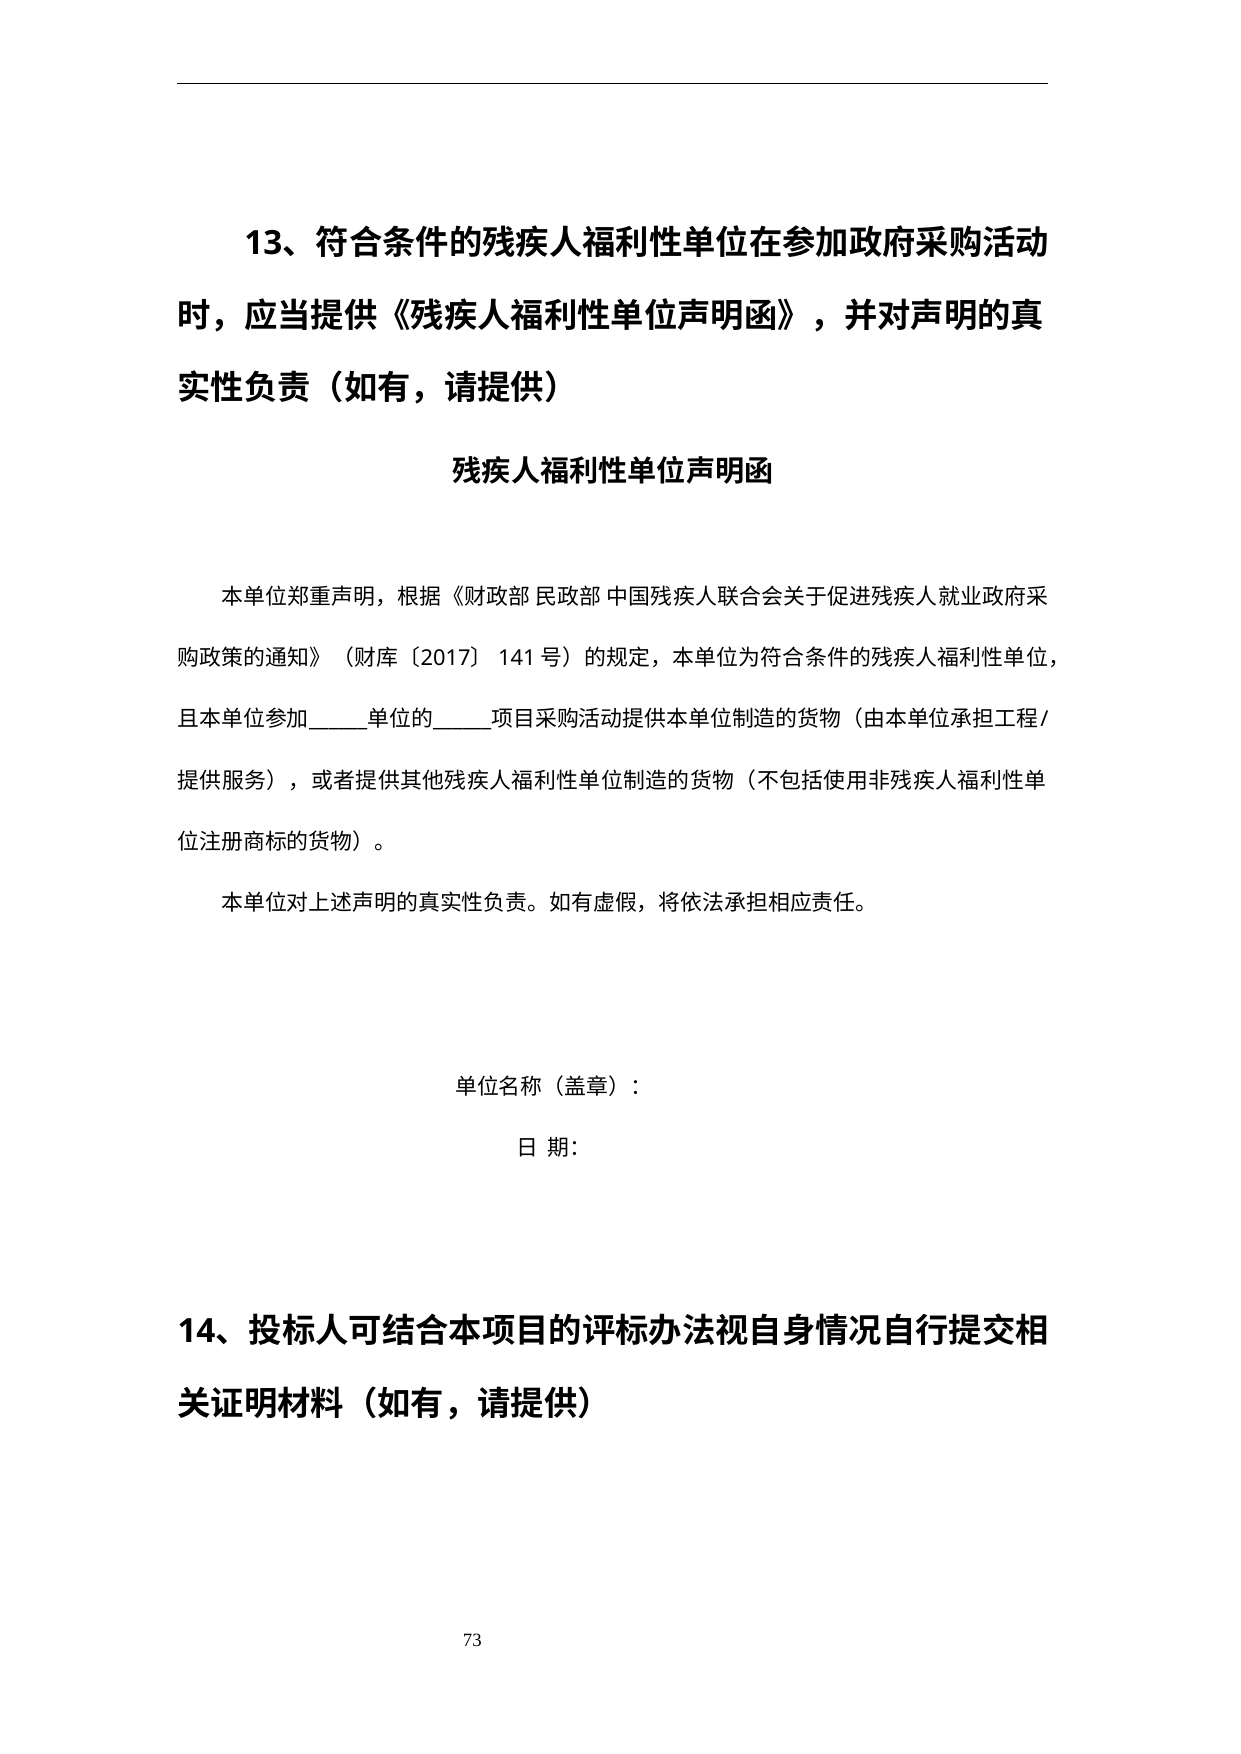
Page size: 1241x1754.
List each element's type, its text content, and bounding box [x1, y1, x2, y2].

list 14、投标人可结合本项目的评标办法视自身情况自行提交相关证明材料（如有，请提供） [177, 1304, 1052, 1425]
text 本单位对上述声明的真实性负责。如有虚假，将依法承担相应责任。 [177, 862, 1048, 923]
text 单位名称（盖章）： [177, 1045, 886, 1107]
text 残疾人福利性单位声明函 [177, 433, 1048, 494]
text 本单位郑重声明，根据《财政部 民政部 中国残疾人联合会关于促进残疾人就业政府采购政策的通知》（财库〔2017〕 141号）的规定，本单位为符合条件的残疾人福利性单位，且本单位参加______单位的______项目采购活动提供本单位制造的货物（由本单位承担工程/提供服务），或者提供其他残疾人福利性单位制造的货物（不包括使用非残疾人福利性单位注册商标的货物）。 [177, 555, 1048, 862]
list 符合条件的残疾人福利性单位在参加政府采购活动时，应当提供《残疾人福利性单位声明函》，并对声明的真实性负责（如有，请提供） [177, 216, 1052, 409]
text 日 期： [177, 1107, 886, 1168]
